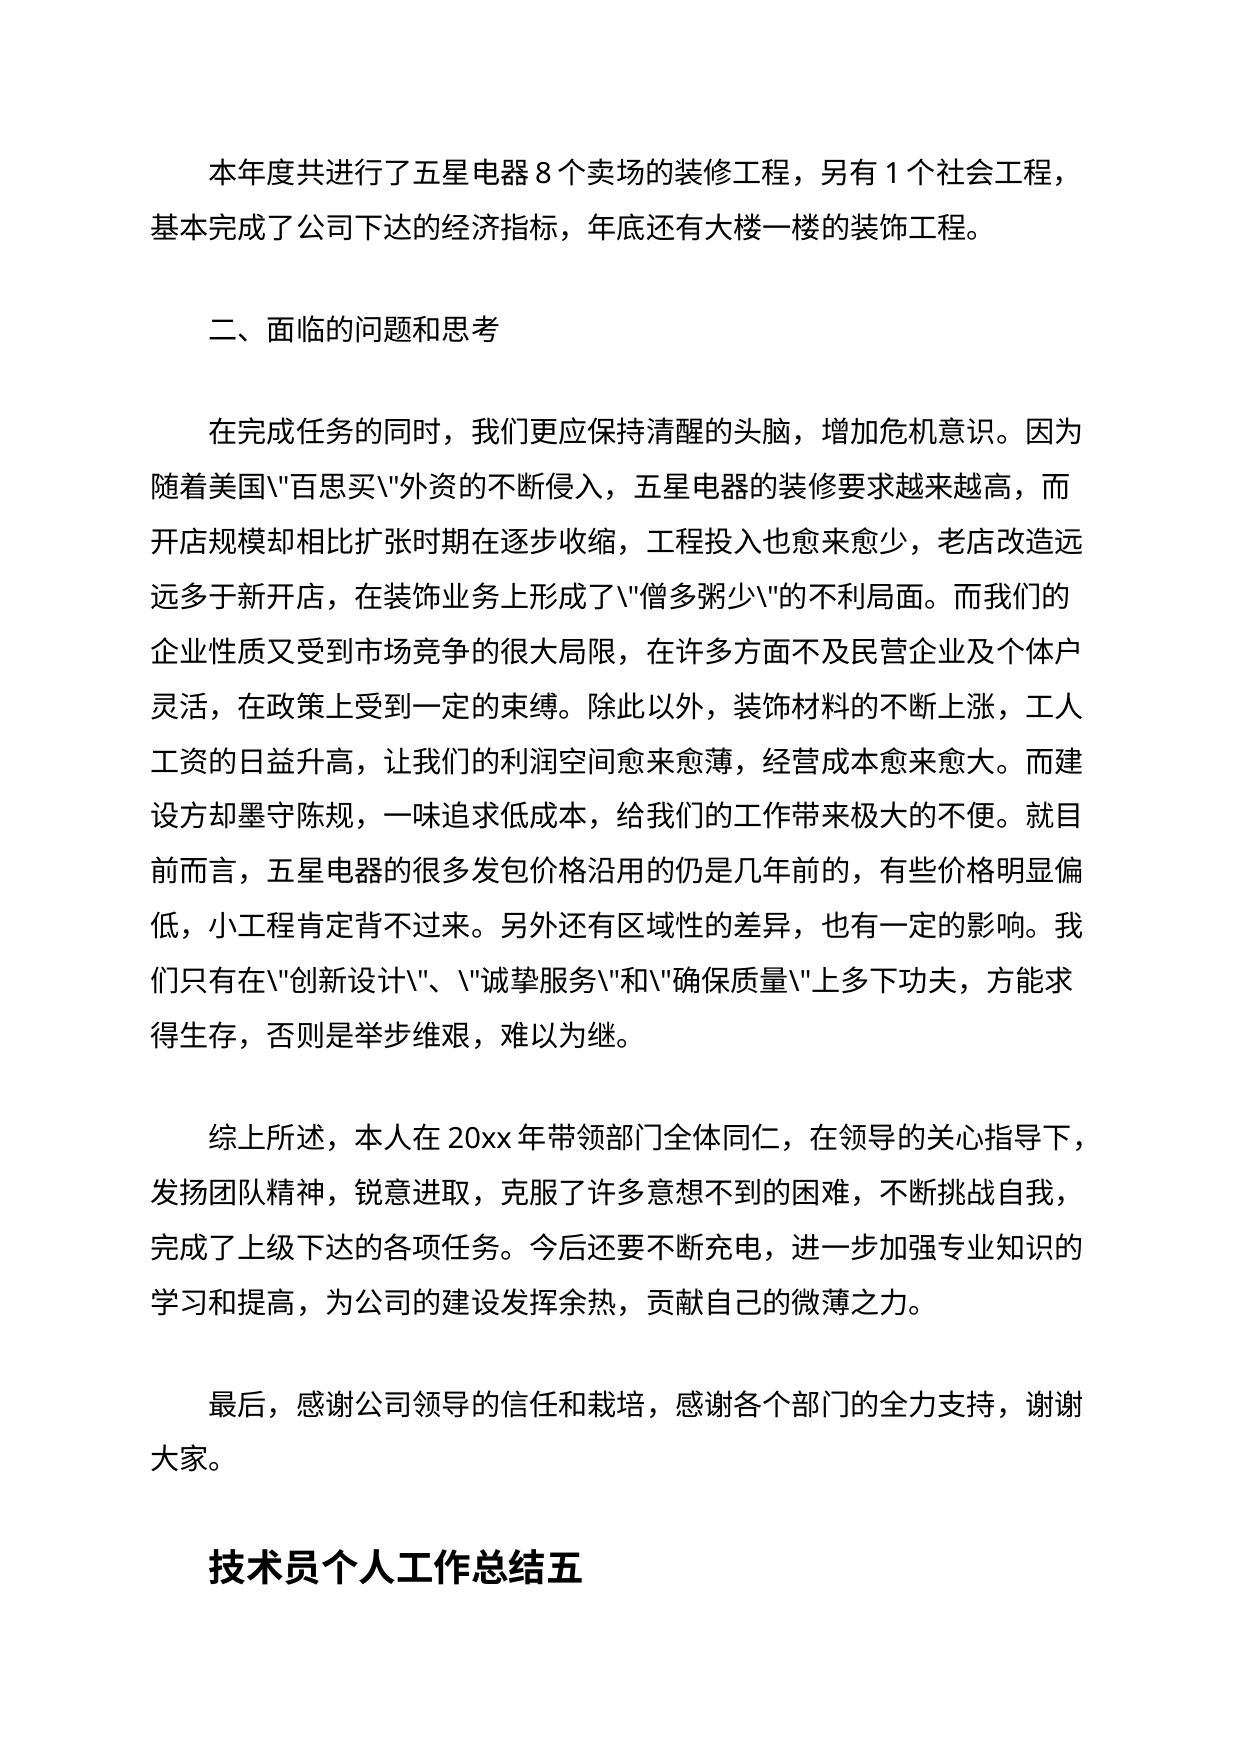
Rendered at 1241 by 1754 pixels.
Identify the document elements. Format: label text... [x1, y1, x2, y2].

text 综上所述，本人在20xx年带领部门全体同仁，在领导的关心指导下，发扬团队精神，锐意进取，克服了许多意想不到的困难，不断挑战自我，完成了上级下达的各项任务。今后还要不断充电，进一步加强专业知识的学习和提高，为公司的建设发挥余热，贡献自己的微薄之力。 [150, 1114, 1090, 1322]
text 二、面临的问题和思考 [150, 307, 1090, 349]
text 在完成任务的同时，我们更应保持清醒的头脑，增加危机意识。因为随着美国\"百思买\"外资的不断侵入，五星电器的装修要求越来越高，而开店规模却相比扩张时期在逐步收缩，工程投入也愈来愈少，老店改造远远多于新开店，在装饰业务上形成了\"僧多粥少\"的不利局面。而我们的企业性质又受到市场竞争的很大局限，在许多方面不及民营企业及个体户灵活，在政策上受到一定的束缚。除此以外，装饰材料的不断上涨，工人工资的日益升高，让我们的利润空间愈来愈薄，经营成本愈来愈大。而建设方却墨守陈规，一味追求低成本，给我们的工作带来极大的不便。就目前而言，五星电器的很多发包价格沿用的仍是几年前的，有些价格明显偏低，小工程肯定背不过来。另外还有区域性的差异，也有一定的影响。我们只有在\"创新设计\"、\"诚挚服务\"和\"确保质量\"上多下功夫，方能求得生存，否则是举步维艰，难以为继。 [150, 408, 1090, 1055]
text 最后，感谢公司领导的信任和栽培，感谢各个部门的全力支持，谢谢大家。 [150, 1381, 1090, 1478]
text 本年度共进行了五星电器8个卖场的装修工程，另有1个社会工程，基本完成了公司下达的经济指标，年底还有大楼一楼的装饰工程。 [150, 150, 1090, 247]
text 技术员个人工作总结五 [150, 1538, 1090, 1592]
